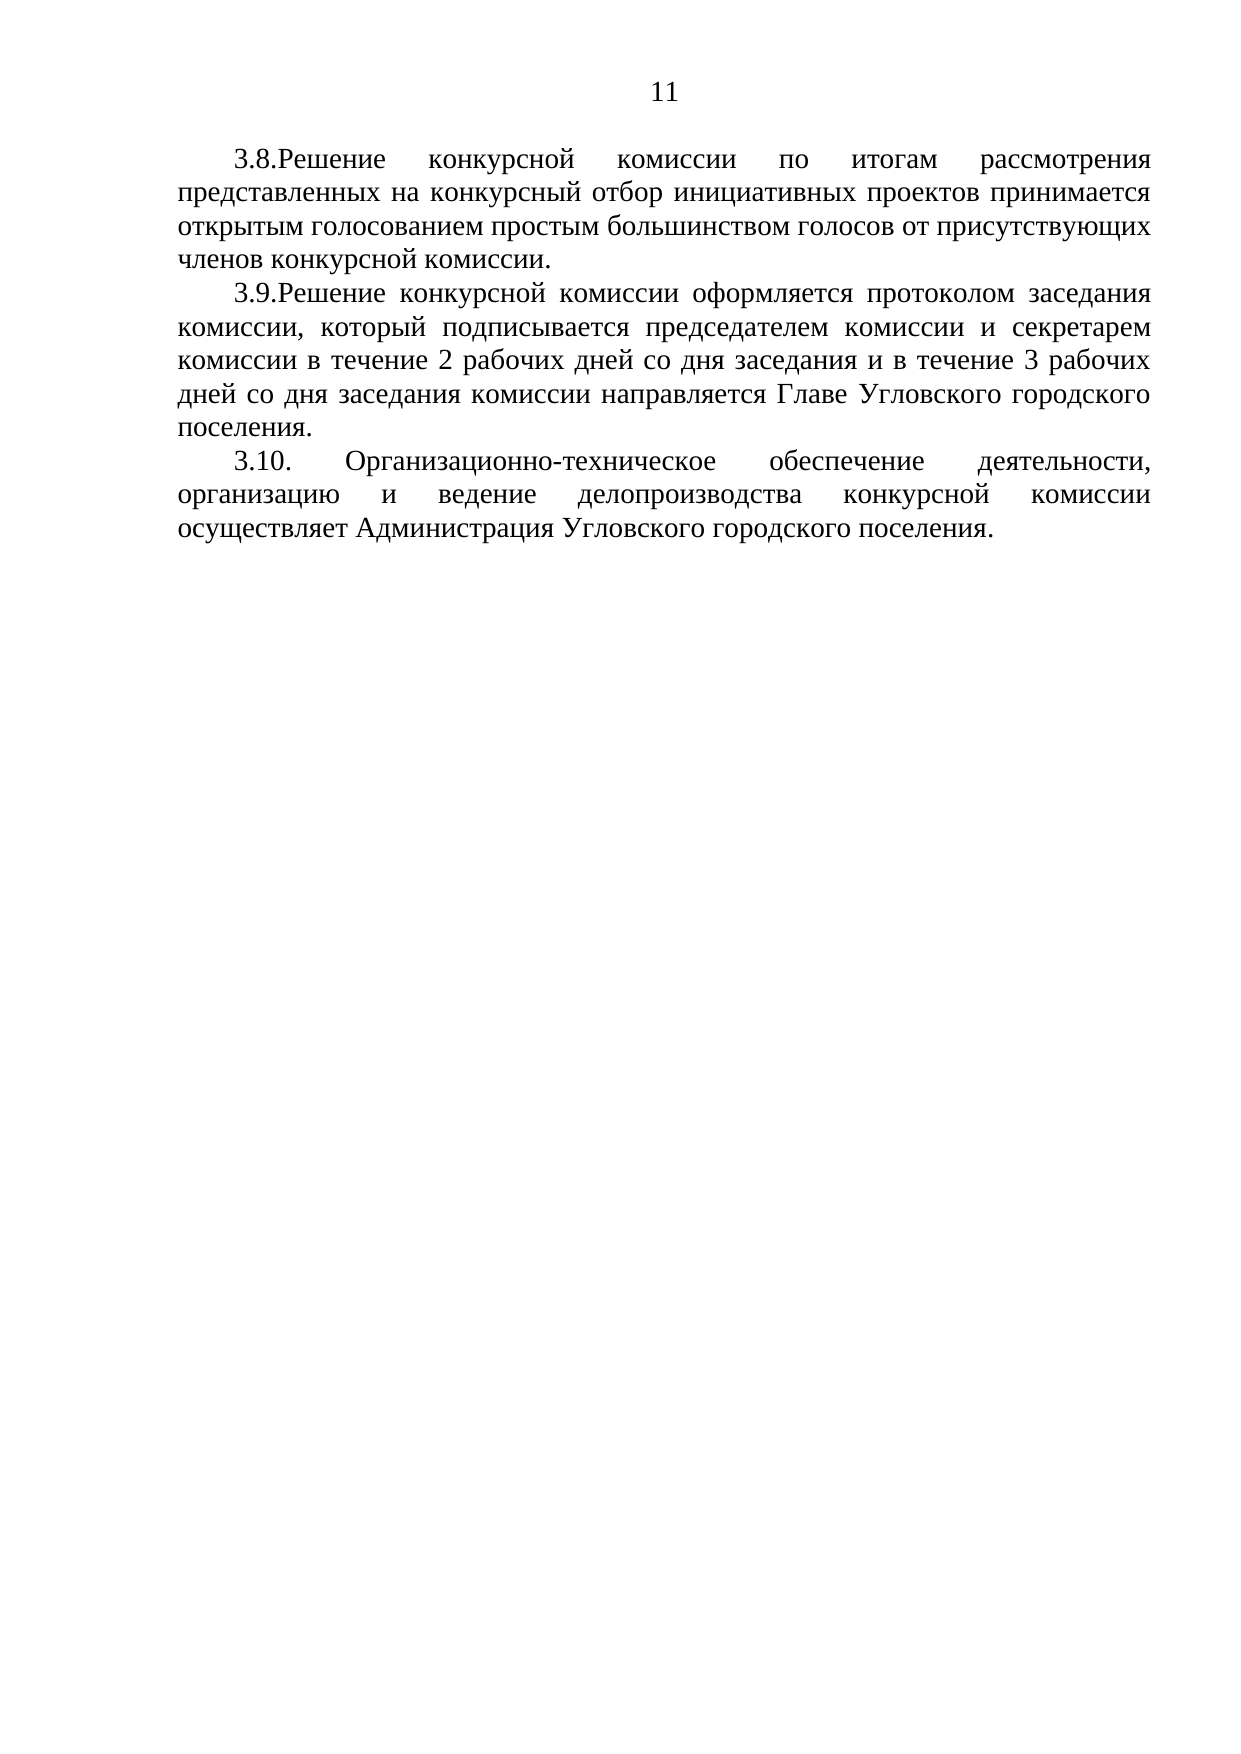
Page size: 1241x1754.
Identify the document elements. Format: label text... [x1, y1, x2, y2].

text 3.10. Организационно-техническое обеспечение деятельности, организацию и ведение делопроизводства конкурсной комиссии осуществляет Администрация Угловского городского поселения. [177, 443, 1152, 543]
text 3.9.Решение конкурсной комиссии оформляется протоколом заседания комиссии, который подписывается председателем комиссии и секретарем комиссии в течение 2 рабочих дней со дня заседания и в течение 3 рабочих дней со дня заседания комиссии направляется Главе Угловского городского поселения. [177, 275, 1152, 443]
text 3.8.Решение конкурсной комиссии по итогам рассмотрения представленных на конкурсный отбор инициативных проектов принимается открытым голосованием простым большинством голосов от присутствующих членов конкурсной комиссии. [177, 141, 1152, 275]
